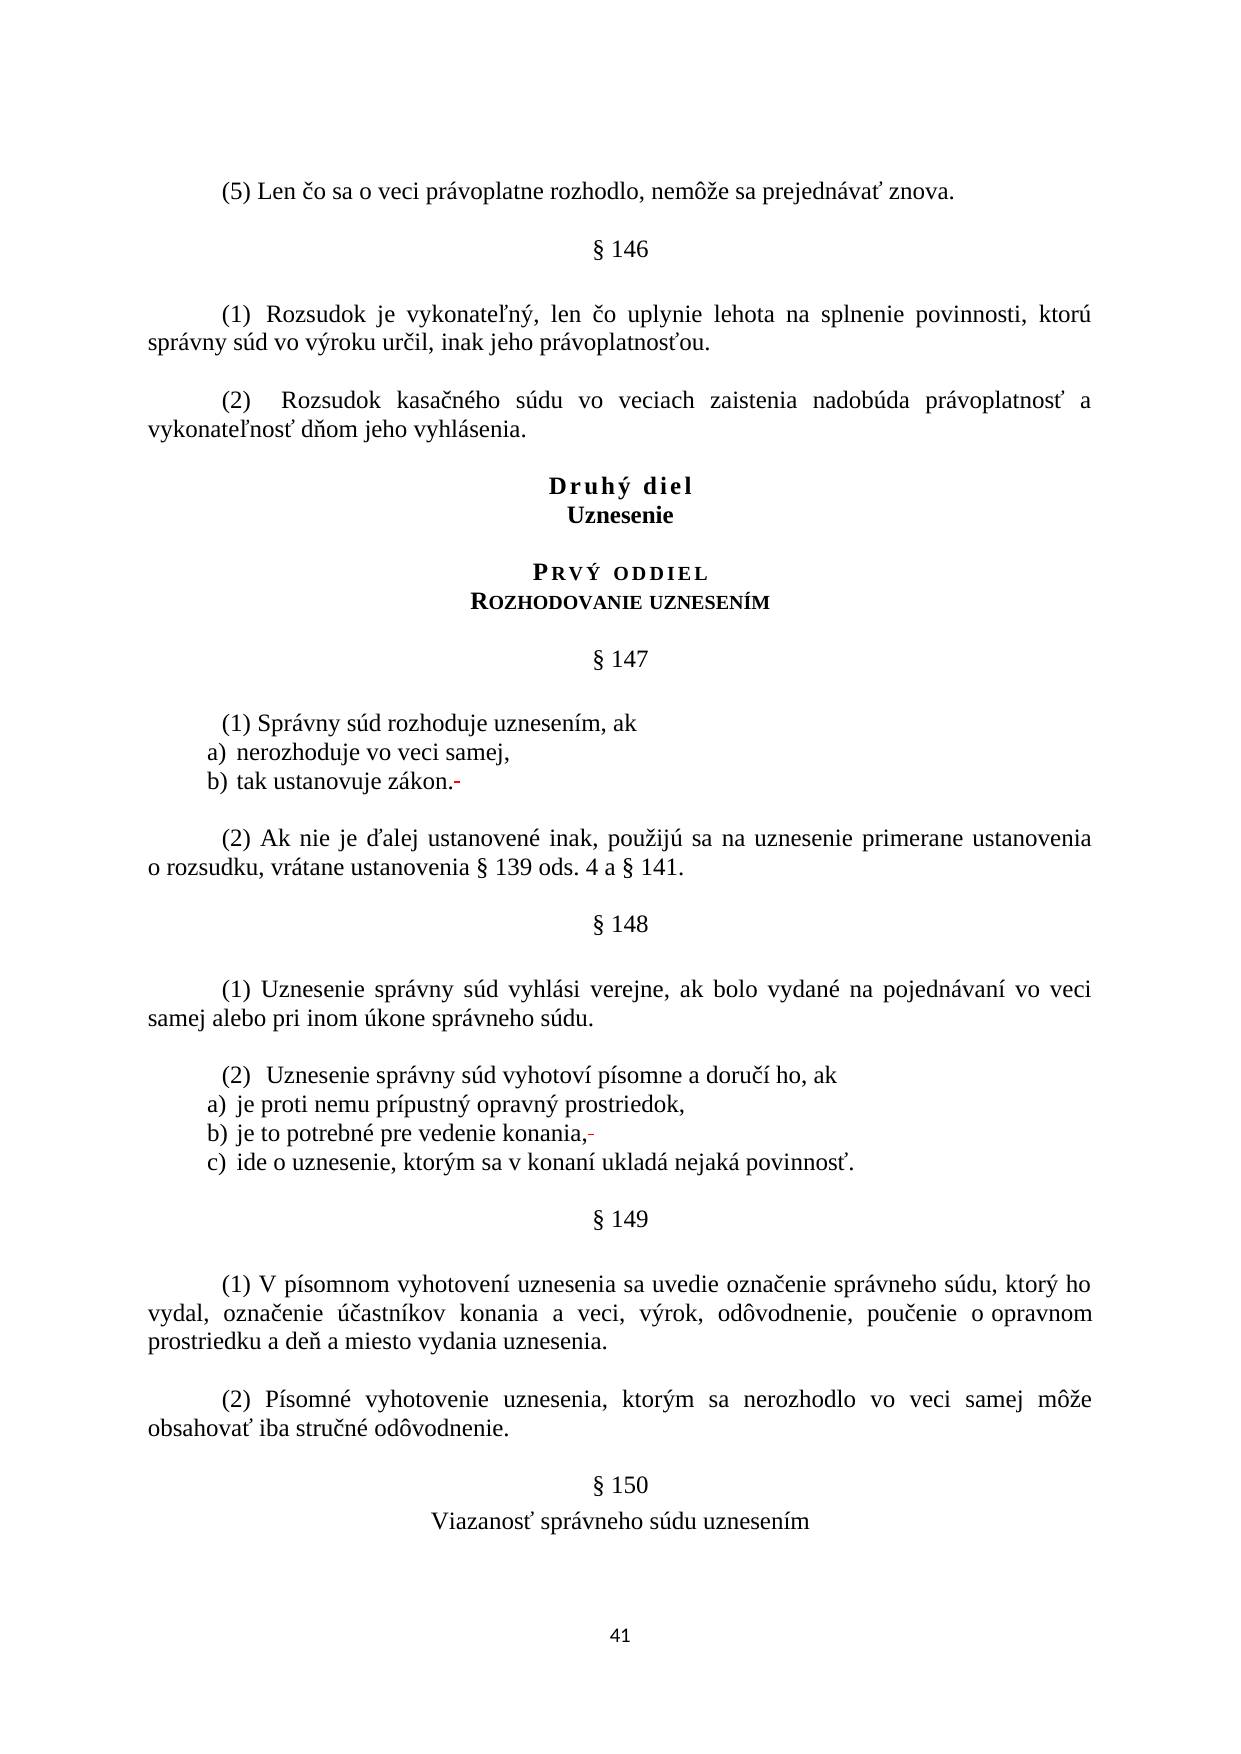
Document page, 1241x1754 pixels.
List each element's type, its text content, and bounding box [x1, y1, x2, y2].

text § 150 [148, 1470, 1092, 1506]
text (1) V písomnom vyhotovení uznesenia sa uvedie označenie správneho súdu, ktorý ho vydal, označenie účastníkov konania a veci, výrok, odôvodnenie, poučenie o opravnom prostriedku a deň a miesto vydania uznesenia. [148, 1269, 1092, 1355]
text Uznesenie [148, 500, 1092, 529]
text § 148 [148, 909, 1092, 946]
text Rozhodovanie uznesením [148, 586, 1092, 615]
text § 149 [148, 1204, 1092, 1240]
text (5) Len čo sa o veci právoplatne rozhodlo, nemôže sa prejednávať znova. [148, 176, 1092, 205]
text (2) Ak nie je ďalej ustanovené inak, použijú sa na uznesenie primerane ustanovenia o rozsudku, vrátane ustanovenia § 139 ods. 4 a § 141. [148, 823, 1092, 881]
list Rozsudok kasačného súdu vo veciach zaistenia nadobúda právoplatnosť a vykonateľnosť dňom jeho vyhlásenia. [148, 385, 1092, 442]
list nerozhoduje vo veci samej, [148, 737, 1092, 766]
list je proti nemu prípustný opravný prostriedok, [148, 1089, 1092, 1118]
text (2) Písomné vyhotovenie uznesenia, ktorým sa nerozhodlo vo veci samej môže obsahovať iba stručné odôvodnenie. [148, 1384, 1092, 1441]
text (1) Správny súd rozhoduje uznesením, ak [148, 708, 1092, 737]
text Viazanosť správneho súdu uznesením [148, 1506, 1092, 1535]
list Rozsudok je vykonateľný, len čo uplynie lehota na splnenie povinnosti, ktorú správny súd vo výroku určil, inak jeho právoplatnosťou. [148, 299, 1092, 356]
list je to potrebné pre vedenie konania, [148, 1118, 1092, 1147]
text Druhý diel [148, 471, 1092, 500]
text § 146 [148, 234, 1092, 270]
list tak ustanovuje zákon. [148, 766, 1092, 794]
list ide o uznesenie, ktorým sa v konaní ukladá nejaká povinnosť. [148, 1147, 1092, 1176]
text (1) Uznesenie správny súd vyhlási verejne, ak bolo vydané na pojednávaní vo veci samej alebo pri inom úkone správneho súdu. [148, 974, 1092, 1032]
list Uznesenie správny súd vyhotoví písomne a doručí ho, ak [148, 1061, 1092, 1089]
text § 147 [148, 644, 1092, 679]
text Prvý oddiel [148, 557, 1092, 586]
